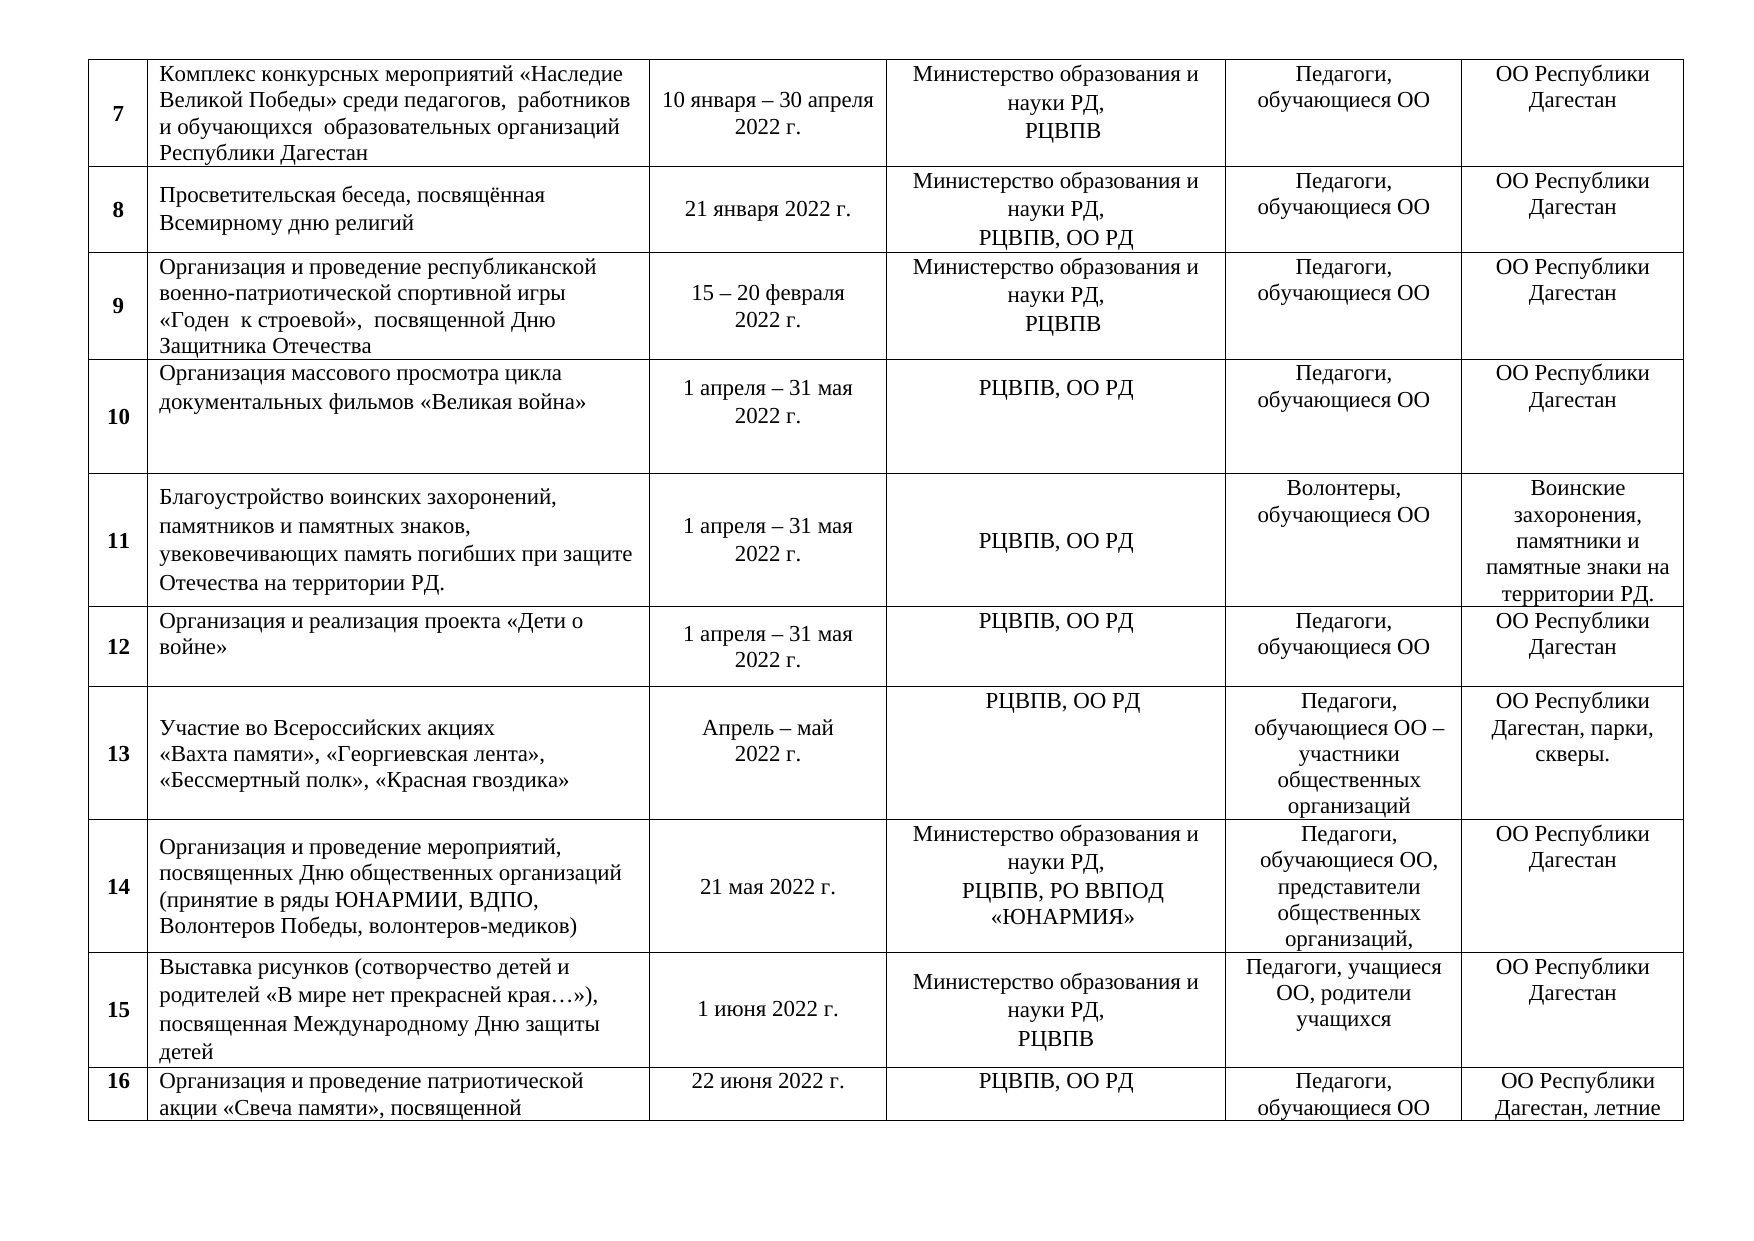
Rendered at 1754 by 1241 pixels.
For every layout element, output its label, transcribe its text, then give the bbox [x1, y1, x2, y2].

table_cell ОО Республики Дагестан [1462, 167, 1683, 252]
table_cell ОО Республики Дагестан [1462, 953, 1683, 1067]
table_cell Педагоги, обучающиеся ОО [1226, 253, 1461, 358]
table_cell Организация массового просмотра цикла документальных фильмов «Великая война» [148, 360, 649, 473]
table_cell Педагоги, обучающиеся ОО [1226, 167, 1461, 252]
table_cell Участие во Всероссийских акциях «Вахта памяти», «Георгиевская лента», «Бессмертный полк», «Красная гвоздика» [148, 687, 649, 819]
table_cell Министерство образования и науки РД, РЦВПВ, ОО РД [887, 167, 1225, 252]
table_cell Педагоги, обучающиеся ОО [1226, 607, 1461, 686]
table_cell 12 [89, 607, 147, 686]
table_cell 1 июня 2022 г. [650, 953, 886, 1067]
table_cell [1462, 60, 1683, 166]
table_cell Благоустройство воинских захоронений, памятников и памятных знаков, увековечивающих память погибших при защите Отечества на территории РД. [148, 474, 649, 606]
table_cell 21 мая 2022 г. [650, 820, 886, 952]
table_cell Министерство образования и науки РД, РЦВПВ [887, 60, 1225, 166]
table_cell Воинские захоронения, памятники и памятные знаки на территории РД. [1462, 474, 1683, 606]
table_cell 1 апреля – 31 мая 2022 г. [650, 474, 886, 606]
table_cell ОО Республики Дагестан [1462, 360, 1683, 473]
table_cell Выставка рисунков (сотворчество детей и родителей «В мире нет прекрасней края…»), посвященная Международному Дню защиты детей [148, 953, 649, 1067]
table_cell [148, 1068, 649, 1120]
table_cell Комплекс конкурсных мероприятий «Наследие Великой Победы» среди педагогов, работников и обучающихся образовательных организаций Республики Дагестан [368, 60, 649, 166]
table_cell 14 [89, 820, 147, 952]
table_cell РЦВПВ, ОО РД [887, 607, 1225, 686]
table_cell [1226, 1068, 1461, 1120]
table_cell 22 июня 2022 г. [650, 1068, 886, 1120]
table_cell Педагоги, обучающиеся ОО, представители общественных организаций, [1226, 820, 1461, 952]
table_cell ОО Республики Дагестан, парки, скверы. [1462, 687, 1683, 819]
table_cell РЦВПВ, ОО РД [887, 360, 1225, 473]
table_cell Просветительская беседа, посвящённая Всемирному дню религий [148, 167, 649, 252]
table_cell ОО Республики Дагестан [1462, 607, 1683, 686]
table_cell РЦВПВ, ОО РД [887, 1068, 1225, 1120]
table_cell Министерство образования и науки РД, РЦВПВ, РО ВВПОД «ЮНАРМИЯ» [887, 820, 1225, 952]
table_cell Организация и проведение республиканской военно-патриотической спортивной игры «Годен к строевой», посвященной Дню Защитника Отечества [148, 253, 649, 358]
table_cell ОО Республики Дагестан [1462, 253, 1683, 358]
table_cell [1462, 1068, 1683, 1120]
table_cell 9 [89, 253, 147, 358]
table_cell ОО Республики Дагестан [1462, 820, 1683, 952]
table_cell 1 апреля – 31 мая 2022 г. [650, 607, 886, 686]
table_cell Педагоги, учащиеся ОО, родители учащихся [1226, 953, 1461, 1067]
table_cell РЦВПВ, ОО РД [887, 687, 1225, 819]
table_cell 11 [89, 474, 147, 606]
table_cell Министерство образования и науки РД, РЦВПВ [887, 253, 1225, 358]
table_cell 13 [89, 687, 147, 819]
table_cell Организация и проведение мероприятий, посвященных Дню общественных организаций (принятие в ряды ЮНАРМИИ, ВДПО, Волонтеров Победы, волонтеров-медиков) [148, 820, 649, 952]
table_cell Педагоги, обучающиеся ОО – участники общественных организаций [1226, 687, 1461, 819]
table_cell Апрель – май 2022 г. [650, 687, 886, 819]
table_cell 16 [89, 1068, 147, 1120]
table_cell 8 [89, 167, 147, 252]
table_cell 15 [89, 953, 147, 1067]
table_cell 7 [89, 60, 147, 166]
table_cell Волонтеры, обучающиеся ОО [1226, 474, 1461, 606]
table_cell Министерство образования и науки РД, РЦВПВ [887, 953, 1225, 1067]
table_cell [1226, 60, 1461, 166]
table_cell 21 января 2022 г. [650, 167, 886, 252]
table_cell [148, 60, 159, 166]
table_cell 1 апреля – 31 мая 2022 г. [650, 360, 886, 473]
table_cell 10 [89, 360, 147, 473]
table_cell РЦВПВ, ОО РД [887, 474, 1225, 606]
table_cell 15 – 20 февраля 2022 г. [650, 253, 886, 358]
table_cell Организация и реализация проекта «Дети о войне» [148, 607, 649, 686]
table_cell 10 января – 30 апреля 2022 г. [650, 60, 886, 166]
table_cell Педагоги, обучающиеся ОО [1226, 360, 1461, 473]
